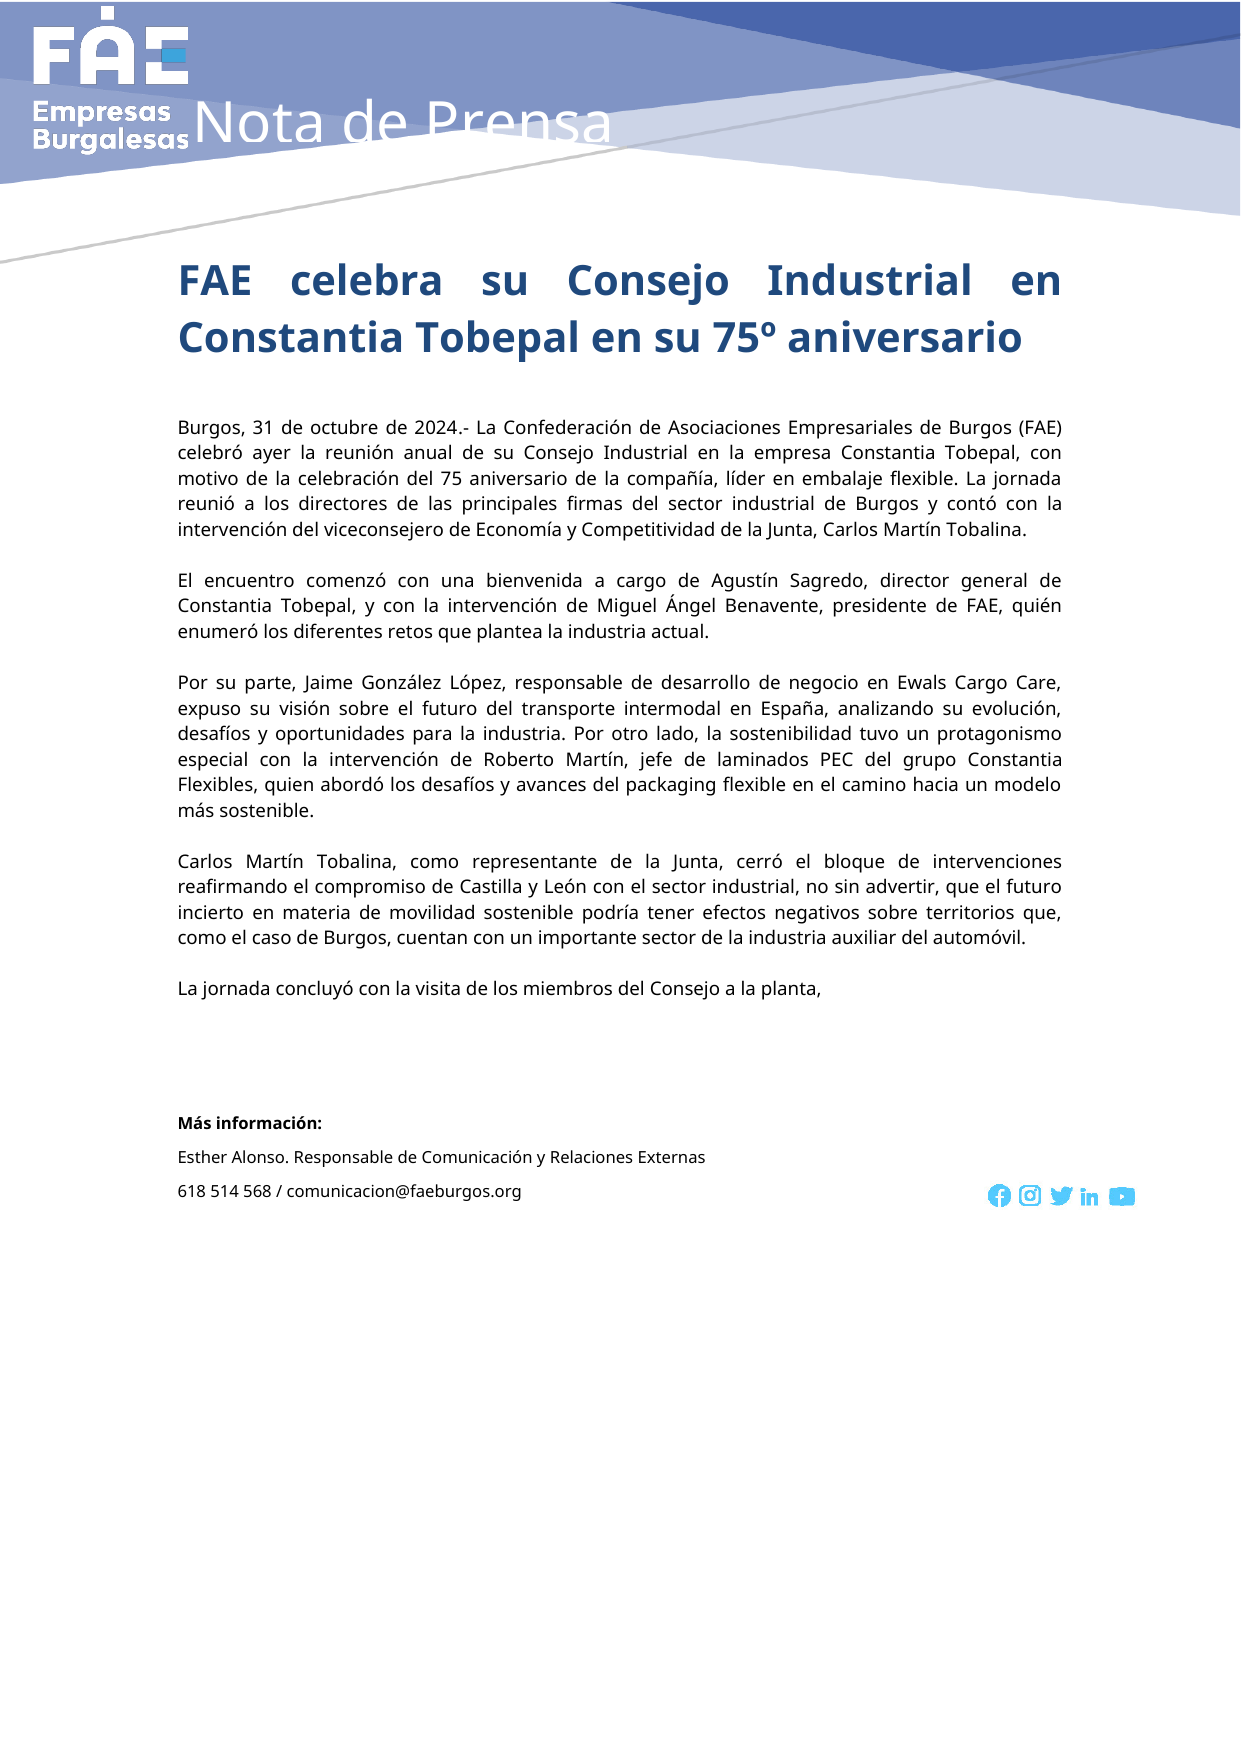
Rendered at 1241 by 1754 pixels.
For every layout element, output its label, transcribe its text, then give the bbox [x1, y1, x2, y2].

text El encuentro comenzó con una bienvenida a cargo de Agustín Sagredo, director general de Constantia Tobepal, y con la intervención de Miguel Ángel Benavente, presidente de FAE, quién enumeró los diferentes retos que plantea la industria actual. [177, 567, 1063, 644]
text FAE celebra su Consejo Industrial en Constantia Tobepal en su 75º aniversario [177, 251, 1063, 364]
text Burgos, 31 de octubre de 2024.- La Confederación de Asociaciones Empresariales de Burgos (FAE) celebró ayer la reunión anual de su Consejo Industrial en la empresa Constantia Tobepal, con motivo de la celebración del 75 aniversario de la compañía, líder en embalaje flexible. La jornada reunió a los directores de las principales firmas del sector industrial de Burgos y contó con la intervención del viceconsejero de Economía y Competitividad de la Junta, Carlos Martín Tobalina. [177, 414, 1063, 542]
text Carlos Martín Tobalina, como representante de la Junta, cerró el bloque de intervenciones reafirmando el compromiso de Castilla y León con el sector industrial, no sin advertir, que el futuro incierto en materia de movilidad sostenible podría tener efectos negativos sobre territorios que, como el caso de Burgos, cuentan con un importante sector de la industria auxiliar del automóvil. [177, 848, 1063, 950]
picture [0, 1, 1241, 286]
text 618 514 568 / comunicacion@faeburgos.org [177, 1180, 1063, 1203]
text La jornada concluyó con la visita de los miembros del Consejo a la planta, [177, 976, 1063, 1001]
text Esther Alonso. Responsable de Comunicación y Relaciones Externas [177, 1146, 1063, 1168]
text Más información: [177, 1112, 1063, 1134]
text Por su parte, Jaime González López, responsable de desarrollo de negocio en Ewals Cargo Care, expuso su visión sobre el futuro del transporte intermodal en España, analizando su evolución, desafíos y oportunidades para la industria. Por otro lado, la sostenibilidad tuvo un protagonismo especial con la intervención de Roberto Martín, jefe de laminados PEC del grupo Constantia Flexibles, quien abordó los desafíos y avances del packaging flexible en el camino hacia un modelo más sostenible. [177, 669, 1063, 822]
picture [961, 1133, 1241, 1265]
